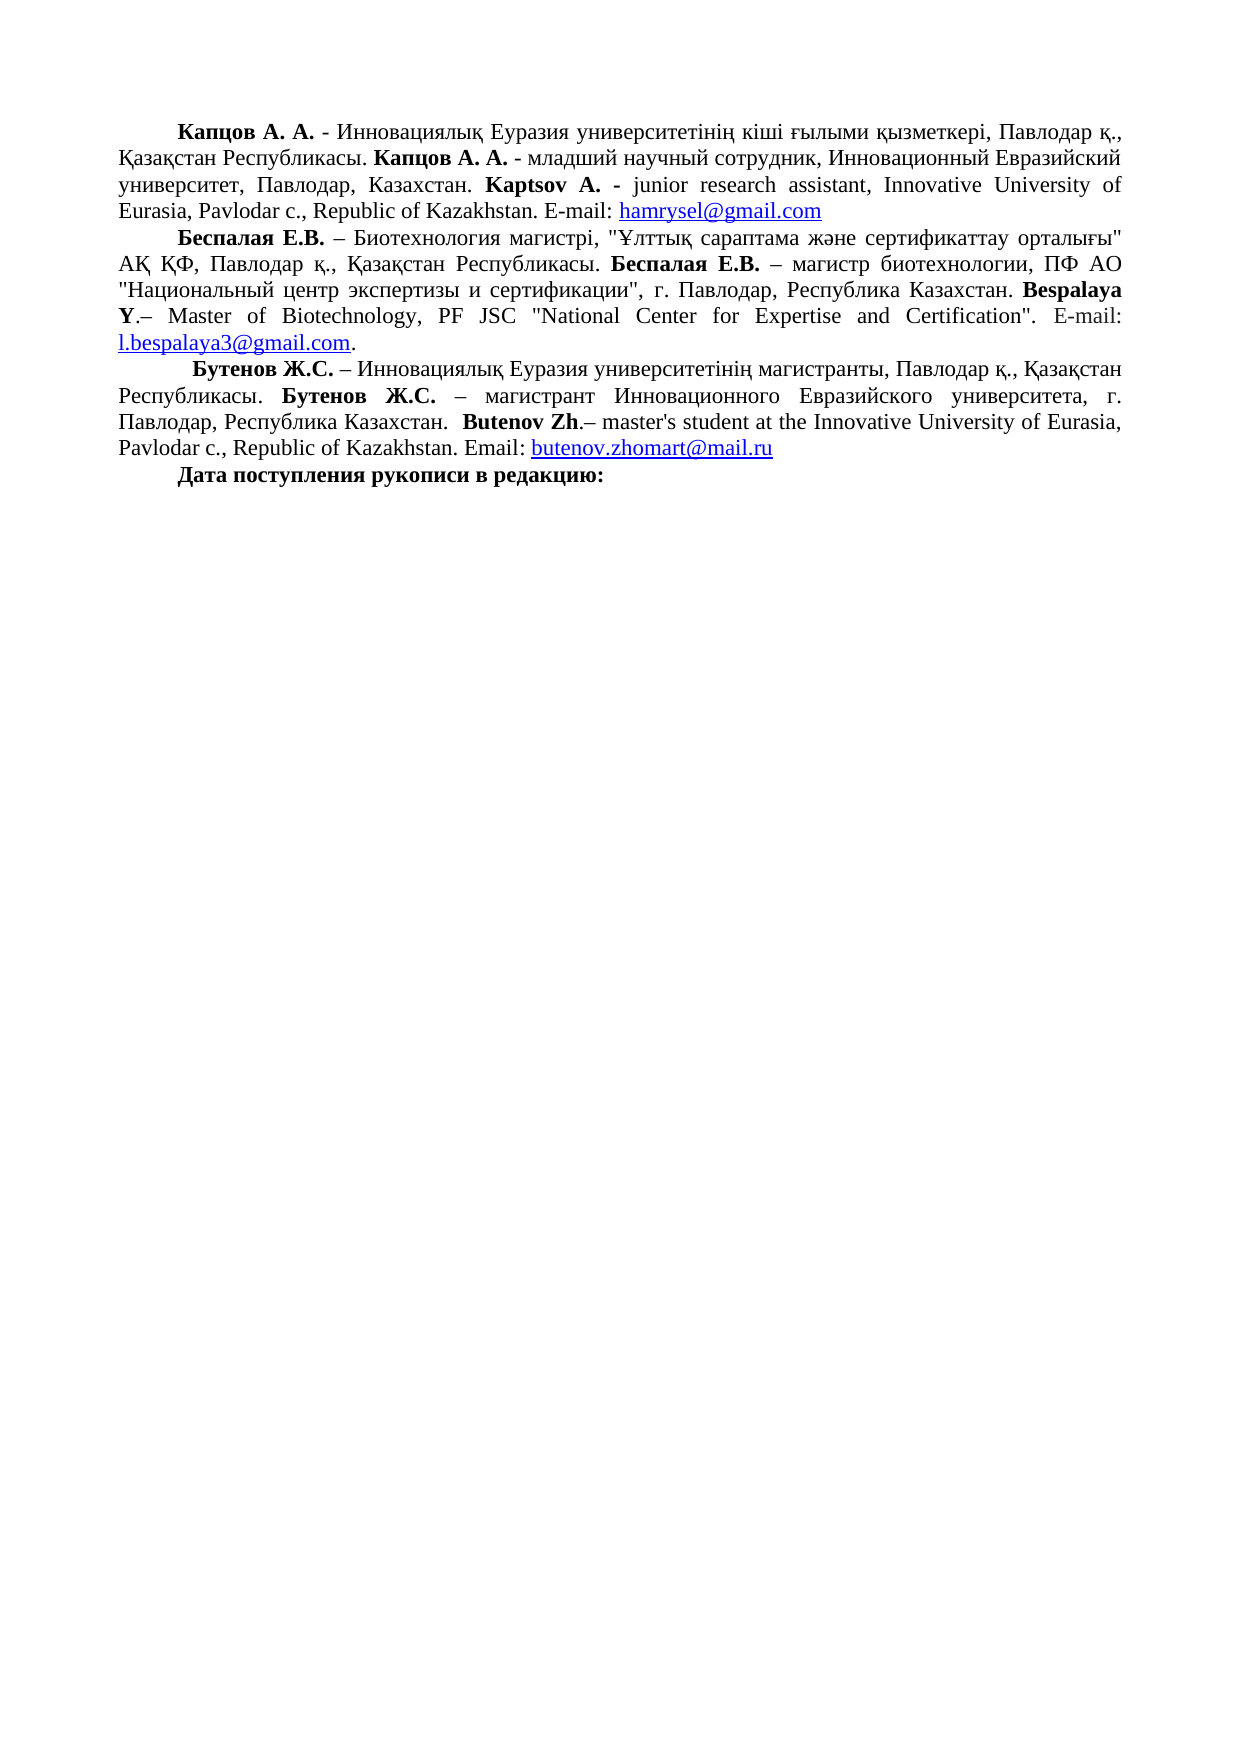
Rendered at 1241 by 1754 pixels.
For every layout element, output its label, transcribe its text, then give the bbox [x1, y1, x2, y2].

text Бутенов Ж.С. – Инновациялық Еуразия университетінің магистранты, Павлодар қ., Қазақстан Республикасы. Бутенов Ж.С. – магистрант Инновационного Евразийского университета, г. Павлодар, Республика Казахстан. Butenov Zh.– master's student at the Innovative University of Eurasia, Pavlodar c., Republic of Kazakhstan. Email: butenov.zhomart@mail.ru [118, 355, 1122, 461]
text Капцов А. А. - Инновациялық Еуразия университетінің кіші ғылыми қызметкері, Павлодар қ., Қазақстан Республикасы. Капцов А. А. - младший научный сотрудник, Инновационный Евразийский университет, Павлодар, Казахстан. Kaptsov A. - junior research assistant, Innovative University of Eurasia, Pavlodar c., Republic of Kazakhstan. E-mail: hamrysel@gmail.com [118, 118, 1122, 223]
text Дата поступления рукописи в редакцию: [118, 461, 1122, 487]
text Беспалая Е.В. – Биотехнология магистрі, "Ұлттық сараптама және сертификаттау орталығы" АҚ ҚФ, Павлодар қ., Қазақстан Республикасы. Беспалая Е.В. – магистр биотехнологии, ПФ АО "Национальный центр экспертизы и сертификации", г. Павлодар, Республика Казахстан. Bespalaya Y.– Master of Biotechnology, PF JSC "National Center for Expertise and Certification". E-mail: l.bespalaya3@gmail.com. [118, 223, 1122, 355]
